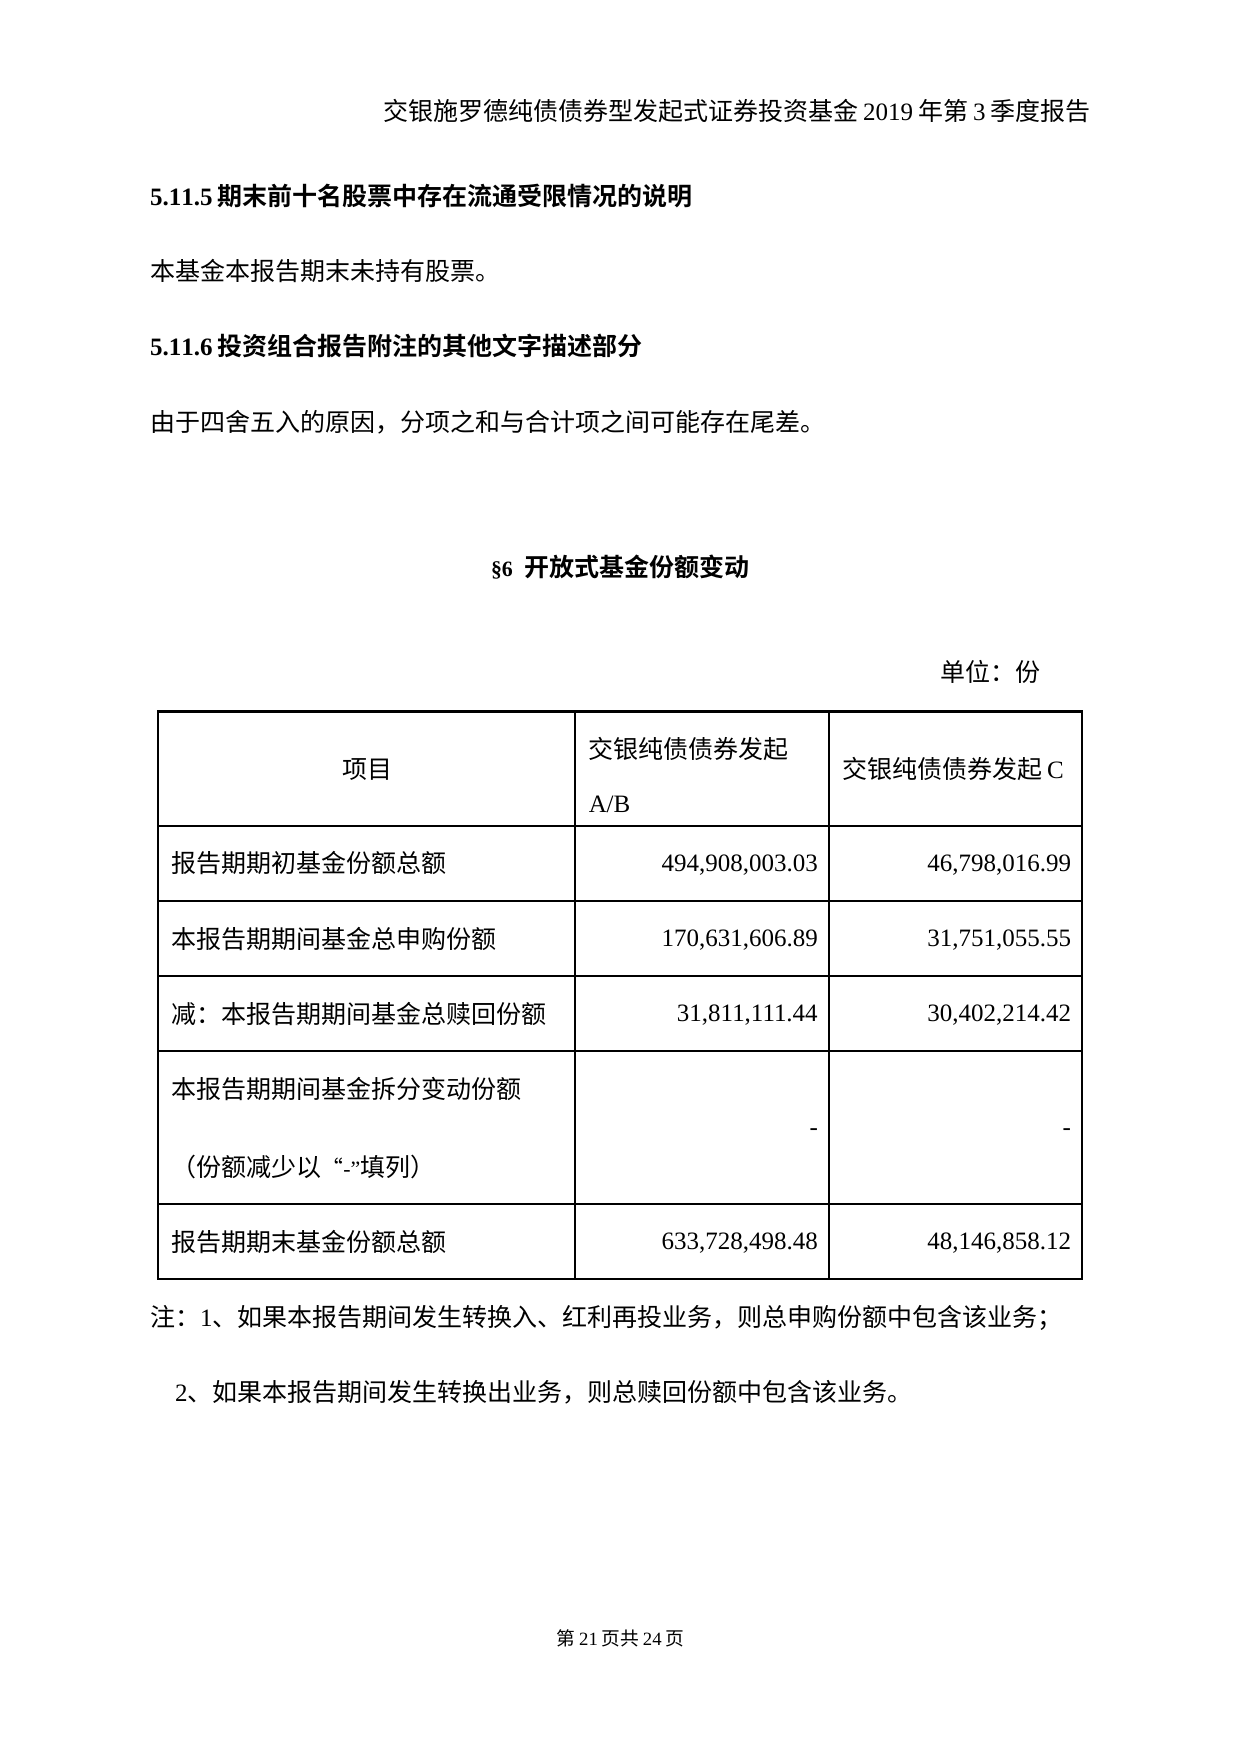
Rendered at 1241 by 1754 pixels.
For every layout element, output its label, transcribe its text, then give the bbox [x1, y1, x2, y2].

table_cell 本报告期期间基金拆分变动份额（份额减少以“-”填列） [159, 1052, 574, 1203]
text 5.11.5期末前十名股票中存在流通受限情况的说明 [150, 162, 1090, 227]
table_cell 48,146,858.12 [830, 1205, 1081, 1278]
table_cell 170,631,606.89 [576, 902, 828, 975]
text 2、如果本报告期间发生转换出业务，则总赎回份额中包含该业务。 [150, 1358, 1090, 1423]
table_cell 减：本报告期期间基金总赎回份额 [159, 977, 574, 1050]
table_header 交银纯债债券发起A/B [576, 713, 828, 824]
subtitle §6 开放式基金份额变动 [150, 533, 1090, 598]
table_cell - [576, 1052, 828, 1203]
table_cell 494,908,003.03 [576, 827, 828, 899]
table_cell 报告期期初基金份额总额 [159, 827, 574, 899]
text 注：1、如果本报告期间发生转换入、红利再投业务，则总申购份额中包含该业务； [150, 1283, 1090, 1348]
text 本基金本报告期末未持有股票。 [150, 237, 1090, 302]
text 5.11.6投资组合报告附注的其他文字描述部分 [150, 312, 1090, 377]
table_cell 31,751,055.55 [830, 902, 1081, 975]
text 由于四舍五入的原因，分项之和与合计项之间可能存在尾差。 [150, 388, 1090, 453]
text 单位：份 [152, 638, 1040, 703]
table_header 项目 [159, 713, 574, 824]
table_cell 31,811,111.44 [576, 977, 828, 1050]
table_cell 633,728,498.48 [576, 1205, 828, 1278]
table_cell 本报告期期间基金总申购份额 [159, 902, 574, 975]
table_cell 46,798,016.99 [830, 827, 1081, 899]
table_cell 报告期期末基金份额总额 [159, 1205, 574, 1278]
table_header 交银纯债债券发起C [830, 713, 1081, 824]
table_cell - [830, 1052, 1081, 1203]
table_cell 30,402,214.42 [830, 977, 1081, 1050]
